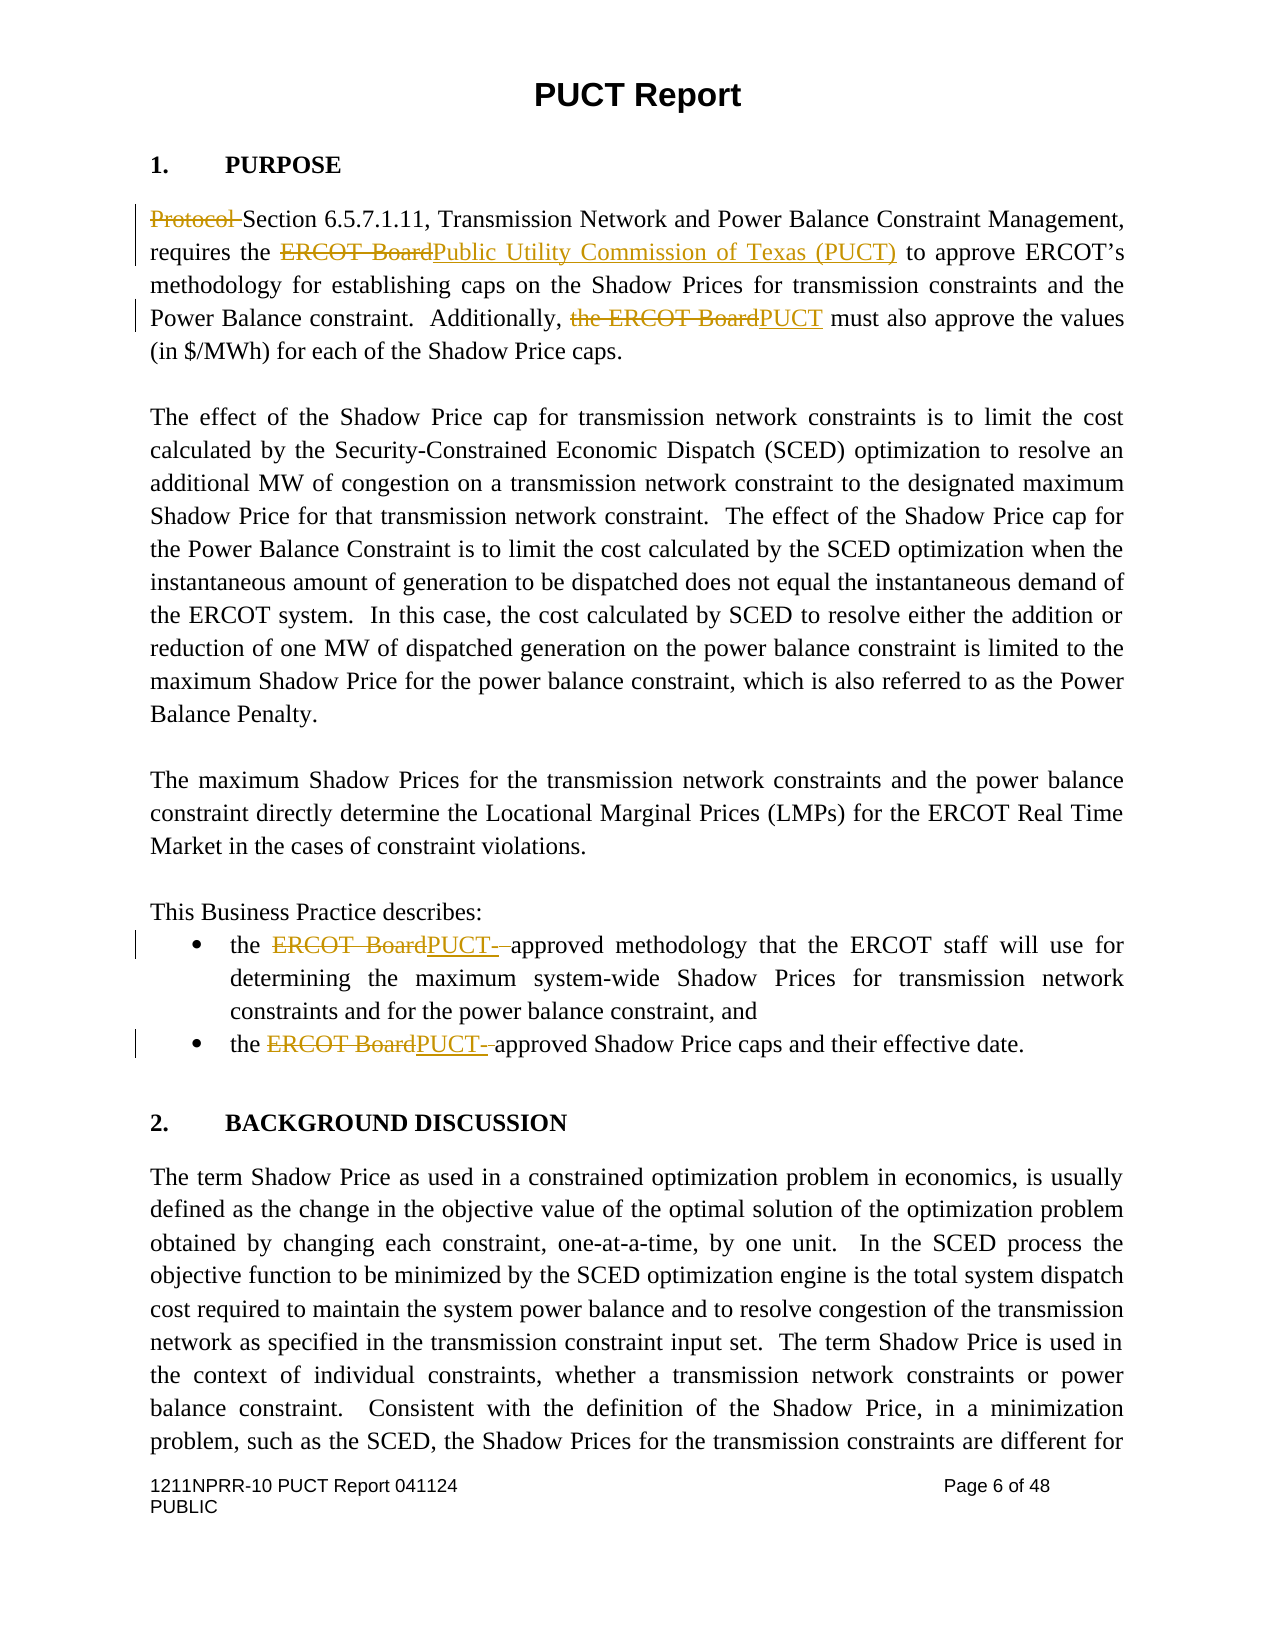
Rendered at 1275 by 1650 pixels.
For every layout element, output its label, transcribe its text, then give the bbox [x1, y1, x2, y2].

list the approved methodology that the ERCOT staff will use for determining the maximum system-wide Shadow Prices for transmission network constraints and for the power balance constraint, and [192, 930, 1125, 1025]
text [150, 1162, 1125, 1454]
subtitle 1. Purpose [150, 150, 1125, 179]
list the approved Shadow Price caps and their effective date. [192, 1029, 1125, 1058]
text The effect of the Shadow Price cap for transmission network constraints is to limit the cost calculated by the Security-Constrained Economic Dispatch (SCED) optimization to resolve an additional MW of congestion on a transmission network constraint to the designated maximum Shadow Price for that transmission network constraint. The effect of the Shadow Price cap for the Power Balance Constraint is to limit the cost calculated by the SCED optimization when the instantaneous amount of generation to be dispatched does not equal the instantaneous demand of the ERCOT system. In this case, the cost calculated by SCED to resolve either the addition or reduction of one MW of dispatched generation on the power balance constraint is limited to the maximum Shadow Price for the power balance constraint, which is also referred to as the Power Balance Penalty. [150, 402, 1125, 728]
text Section 6.5.7.1.11, Transmission Network and Power Balance Constraint Management, requires the to approve ERCOT’s methodology for establishing caps on the Shadow Prices for transmission constraints and the Power Balance constraint. Additionally, must also approve the values (in $/MWh) for each of the Shadow Price caps. [150, 204, 1125, 364]
text The maximum Shadow Prices for the transmission network constraints and the power balance constraint directly determine the Locational Marginal Prices (LMPs) for the ERCOT Real Time Market in the cases of constraint violations. [150, 765, 1125, 860]
subtitle 2. Background Discussion [150, 1108, 1125, 1137]
text This Business Practice describes: [150, 897, 1125, 926]
